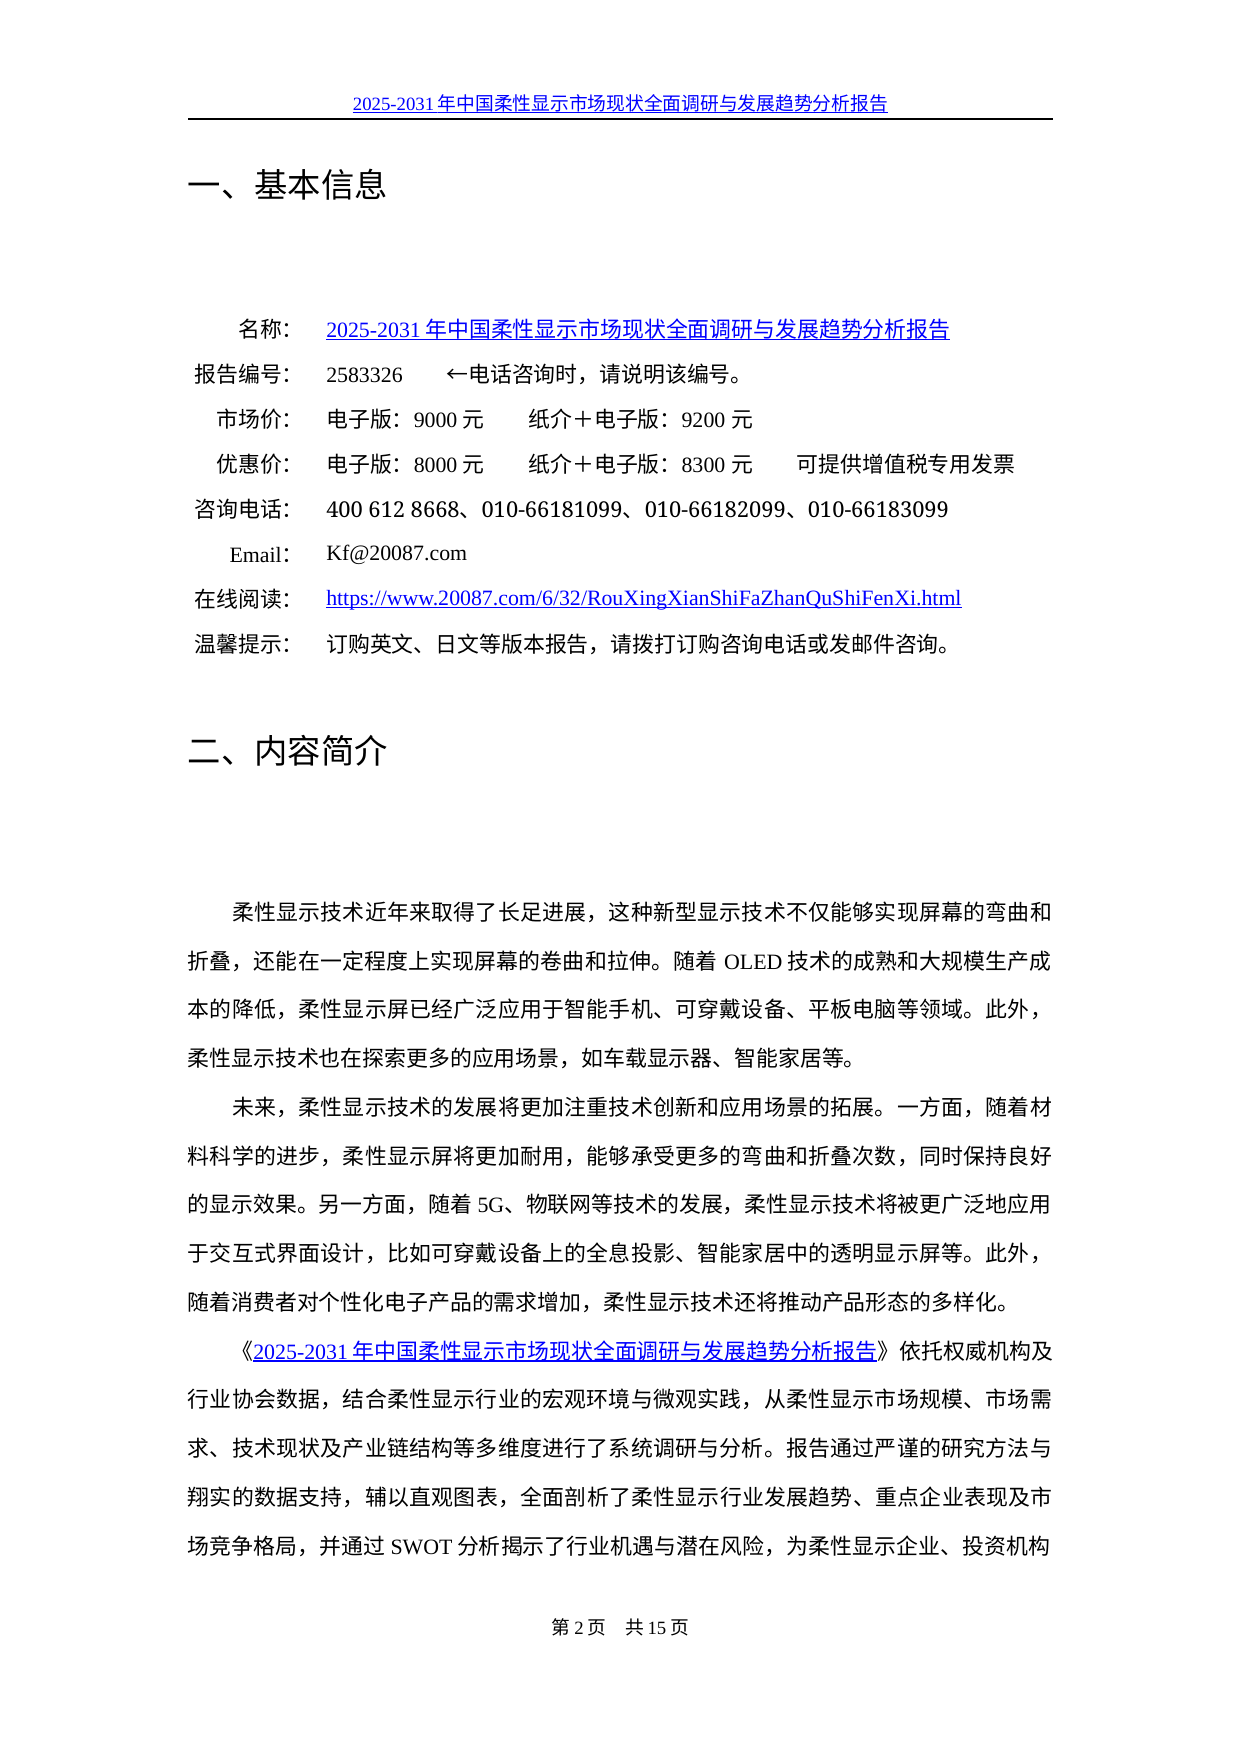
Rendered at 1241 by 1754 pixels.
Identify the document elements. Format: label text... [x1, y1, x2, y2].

table_cell 电子版：9000 元 纸介＋电子版：9200 元 [315, 402, 1073, 447]
title 一、基本信息 [187, 150, 1053, 215]
table_header 名称： [167, 312, 315, 357]
title 二、内容简介 [187, 717, 1053, 782]
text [187, 894, 1053, 1561]
table_cell Email： [167, 537, 315, 582]
table_cell 2583326 ←电话咨询时，请说明该编号。 [315, 357, 1073, 402]
table_header 2025-2031年中国柔性显示市场现状全面调研与发展趋势分析报告 [315, 312, 1073, 357]
table_cell [315, 582, 1073, 627]
table_cell 在线阅读： [167, 582, 315, 627]
table_cell 报告编号： [167, 357, 315, 402]
table_cell 电子版：8000 元 纸介＋电子版：8300 元 可提供增值税专用发票 [315, 447, 1073, 492]
table_cell 订购英文、日文等版本报告，请拨打订购咨询电话或发邮件咨询。 [315, 627, 1073, 672]
table_cell 优惠价： [167, 447, 315, 492]
table_cell 市场价： [167, 402, 315, 447]
table_cell 温馨提示： [167, 627, 315, 672]
table_cell 400 612 8668、010-66181099、010-66182099、010-66183099 [315, 492, 1073, 537]
table_cell 咨询电话： [167, 492, 315, 537]
table_cell Kf@20087.com [315, 537, 1073, 582]
